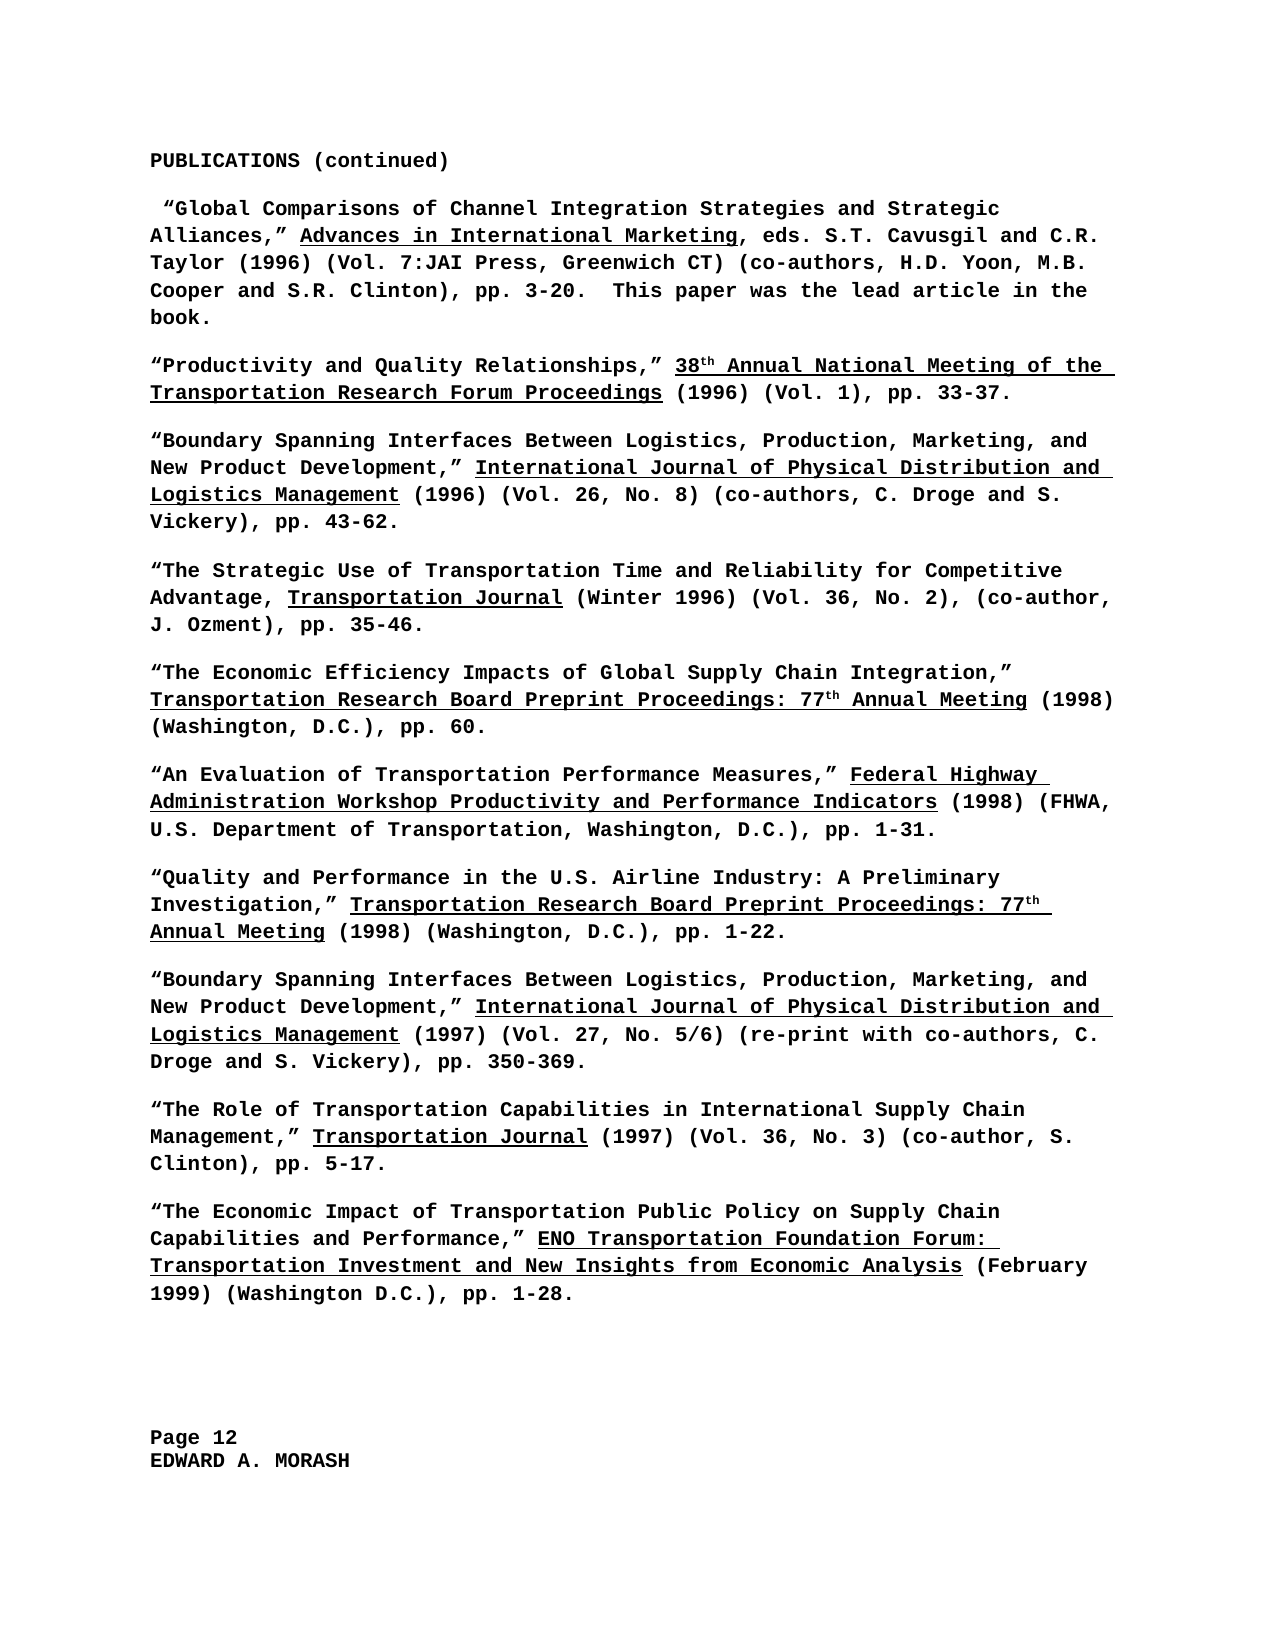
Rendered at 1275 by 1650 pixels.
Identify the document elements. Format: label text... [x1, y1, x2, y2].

text “Boundary Spanning Interfaces Between Logistics, Production, Marketing, and New Product Development,” International Journal of Physical Distribution and Logistics Management (1997) (Vol. 27, No. 5/6) (re-print with co-authors, C. Droge and ), pp. 350-369. [150, 969, 1125, 1074]
text “Boundary Spanning Interfaces Between Logistics, Production, Marketing, and New Product Development,” International Journal of Physical Distribution and Logistics Management (1996) (Vol. 26, No. 8) (co-authors, C. Droge and S. Vickery), pp. 43-62. [150, 430, 1125, 535]
text “The Economic Impact of Transportation Public Policy on Supply Chain Capabilities and Performance,” ENO Transportation Foundation Forum: Transportation Investment and New Insights from Economic Analysis (February 1999) (Washington D.C.), pp. 1-28. [150, 1201, 1125, 1306]
text Page 12 [150, 1427, 1125, 1450]
text “The Role of Transportation Capabilities in International Supply Chain Management,” Transportation Journal (1997) (Vol. 36, No. 3) (co-author, S. Clinton), pp. 5-17. [150, 1099, 1125, 1177]
text “Quality and Performance in the U.S. Airline Industry: A Preliminary Investigation,” Transportation Research Board Preprint Proceedings: 77th Annual Meeting (1998) (Washington, D.C.), pp. 1-22. [150, 867, 1125, 945]
text “Productivity and Quality Relationships,” 38th Annual National Meeting of the Transportation Research Forum Proceedings (1996) (Vol. 1), pp. 33-37. [150, 355, 1125, 406]
text “An Evaluation of Transportation Performance Measures,” Federal Highway Administration Workshop Productivity and Performance Indicators (1998) (FHWA, U.S. Department of Transportation, Washington, D.C.), pp. 1-31. [150, 764, 1125, 842]
text “The Economic Efficiency Impacts of Global Supply Chain Integration,” Transportation Research Board Preprint Proceedings: 77th Annual Meeting (1998) (Washington, D.C.), pp. 60. [150, 662, 1125, 740]
text EDWARD A. MORASH [150, 1450, 1125, 1474]
text “The Strategic Use of Transportation Time and Reliability for Competitive Advantage, Transportation Journal (Winter 1996) (Vol. 36, No. 2), (co-author, J. Ozment), pp. 35-46. [150, 559, 1125, 638]
text PUBLICATIONS (continued) [150, 150, 1125, 174]
text “Global Comparisons of Channel Integration Strategies and Strategic Alliances,” Advances in International Marketing, eds. S.T. Cavusgil and C.R. Taylor (1996) (Vol. 7:JAI Press, ) (co-authors, H.D. Yoon, M.B. Cooper and S.R. Clinton), pp. 3-20. This paper was the lead article in the book. [150, 198, 1125, 330]
